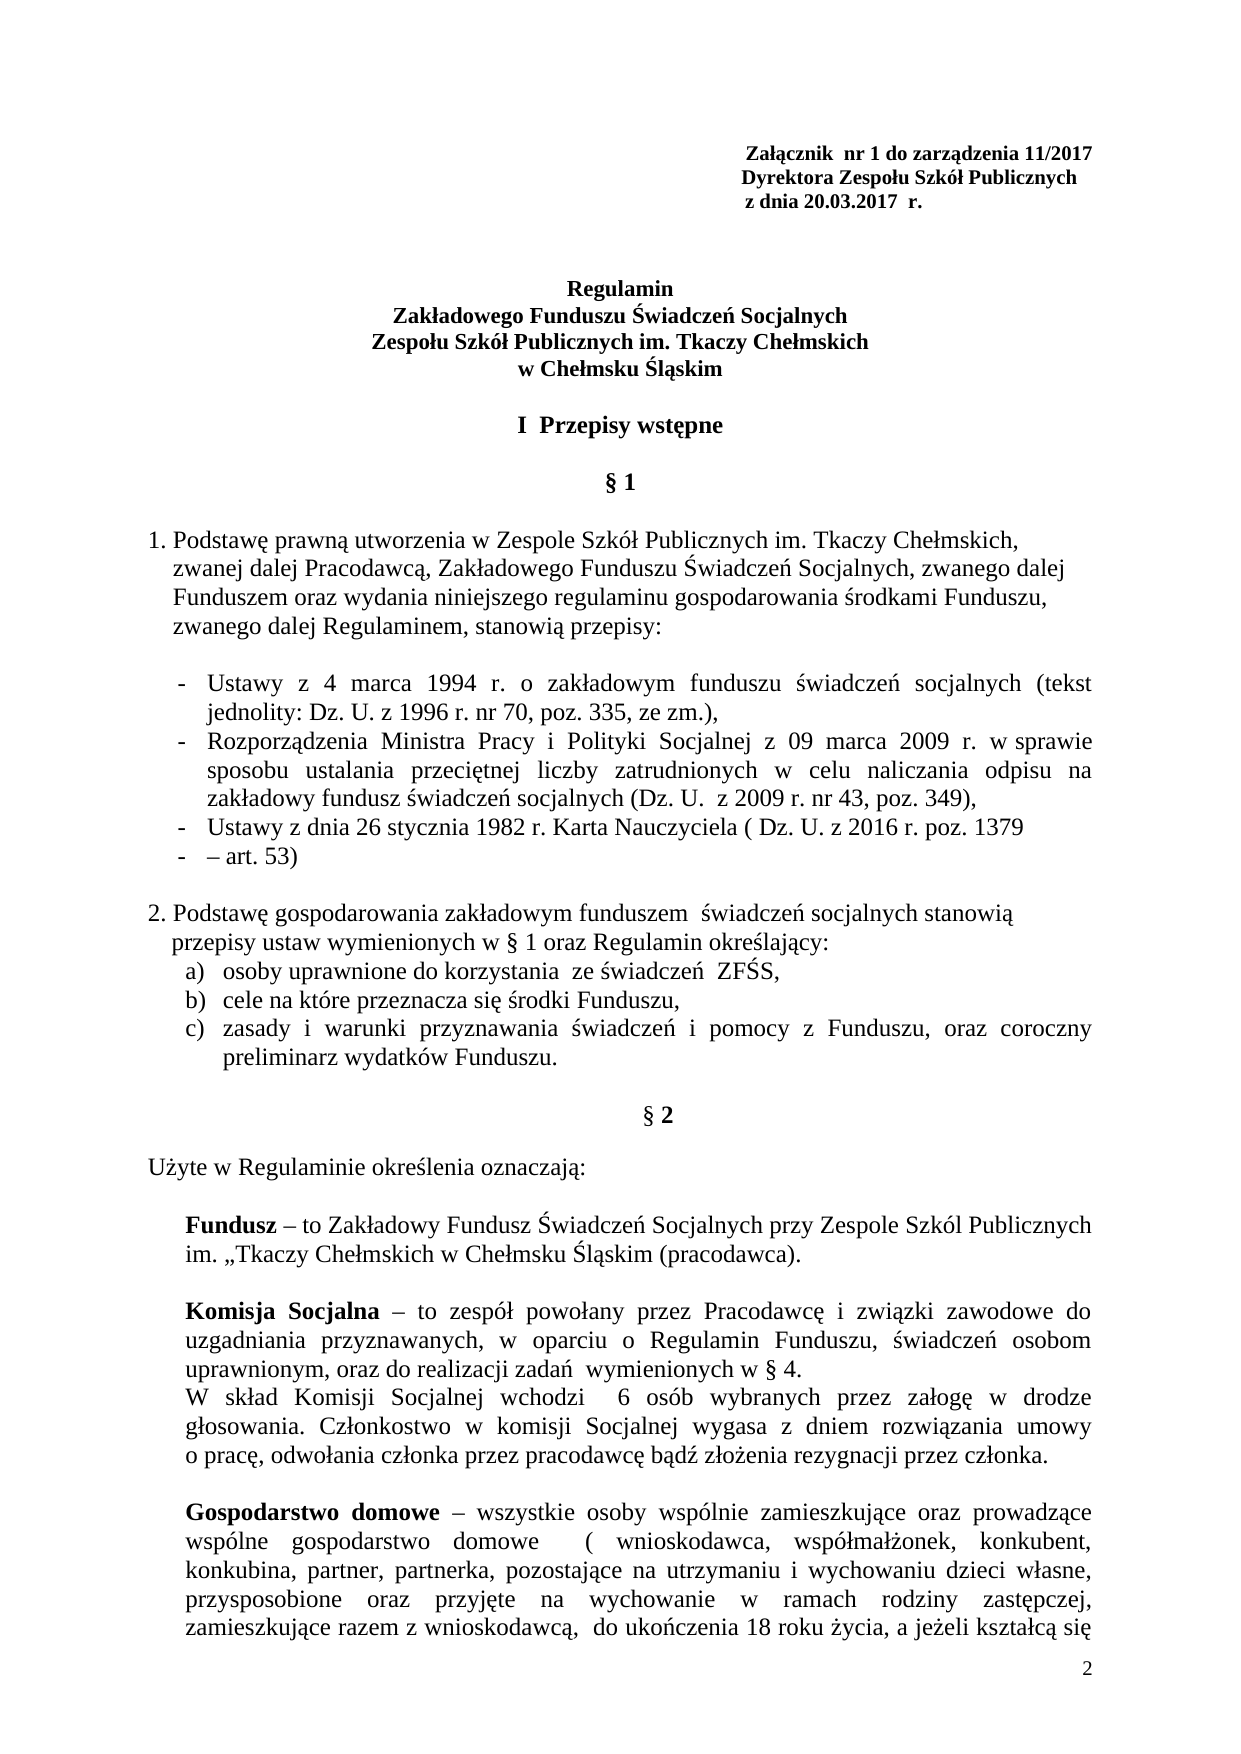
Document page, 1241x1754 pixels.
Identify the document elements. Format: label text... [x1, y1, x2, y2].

list 2 [223, 1100, 1092, 1128]
text Funduszem oraz wydania niniejszego regulaminu gospodarowania środkami Funduszu, [148, 582, 1092, 611]
text Regulamin [148, 276, 1092, 302]
text Załącznik nr 1 do zarządzenia 11/2017 [148, 141, 1092, 165]
text Fundusz – to Zakładowy Fundusz Świadczeń Socjalnych przy Zespole Szkól Publicznych im. „Tkaczy Chełmskich w Chełmsku Śląskim (pracodawca). [185, 1210, 1092, 1267]
list cele na które przeznacza się środki Funduszu, [185, 985, 1092, 1013]
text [185, 1497, 1092, 1641]
text zwanej dalej Pracodawcą, Zakładowego Funduszu Świadczeń Socjalnych, zwanego dalej [148, 553, 1092, 582]
list – art. 53) [177, 841, 1092, 870]
text Użyte w Regulaminie określenia oznaczają: [148, 1152, 1092, 1181]
text 1 [148, 467, 1092, 496]
text Zakładowego Funduszu Świadczeń Socjalnych [148, 302, 1092, 328]
text zwanego dalej Regulaminem, stanowią przepisy: [148, 611, 1092, 640]
list Ustawy z dnia 26 stycznia 1982 r. Karta Nauczyciela ( Dz. U. z 2016 r. poz. 1379 [177, 812, 1092, 841]
list zasady i warunki przyznawania świadczeń i pomocy z Funduszu, oraz coroczny preliminarz wydatków Funduszu. [185, 1013, 1092, 1071]
text Dyrektora Zespołu Szkół Publicznych [148, 165, 1092, 189]
text Komisja Socjalna – to zespół powołany przez Pracodawcę i związki zawodowe do uzgadniania przyznawanych, w oparciu o Regulamin Funduszu, świadczeń osobom uprawnionym, oraz do realizacji zadań wymienionych w § 4. [185, 1296, 1092, 1382]
text I Przepisy wstępne [148, 410, 1092, 438]
text w Chełmsku Śląskim [148, 354, 1092, 381]
list osoby uprawnione do korzystania ze świadczeń ZFŚS, [185, 956, 1092, 985]
text przepisy ustaw wymienionych w § 1 oraz Regulamin określający: [171, 927, 1092, 956]
text z dnia 20.03.2017 r. [148, 189, 1092, 213]
text 2. Podstawę gospodarowania zakładowym funduszem świadczeń socjalnych stanowią [148, 898, 1092, 927]
text W skład Komisji Socjalnej wchodzi 6 osób wybranych przez załogę w drodze głosowania. Członkostwo w komisji Socjalnej wygasa z dniem rozwiązania umowy o pracę, odwołania członka przez pracodawcę bądź złożenia rezygnacji przez członka. [185, 1382, 1092, 1469]
text 1. Podstawę prawną utworzenia w Zespole Szkół Publicznych im. Tkaczy Chełmskich, [148, 525, 1092, 553]
list Rozporządzenia Ministra Pracy i Polityki Socjalnej z 09 marca 2009 r. w sprawie sposobu ustalania przeciętnej liczby zatrudnionych w celu naliczania odpisu na zakładowy fundusz świadczeń socjalnych (Dz. U. z 2009 r. nr 43, poz. 349), [177, 726, 1092, 812]
text - Ustawy z 4 marca 1994 r. o zakładowym funduszu świadczeń socjalnych (tekst jednolity: Dz. U. z 1996 r. nr 70, poz. 335, ze zm.), [177, 668, 1092, 726]
text Zespołu Szkół Publicznych im. Tkaczy Chełmskich [148, 328, 1092, 354]
